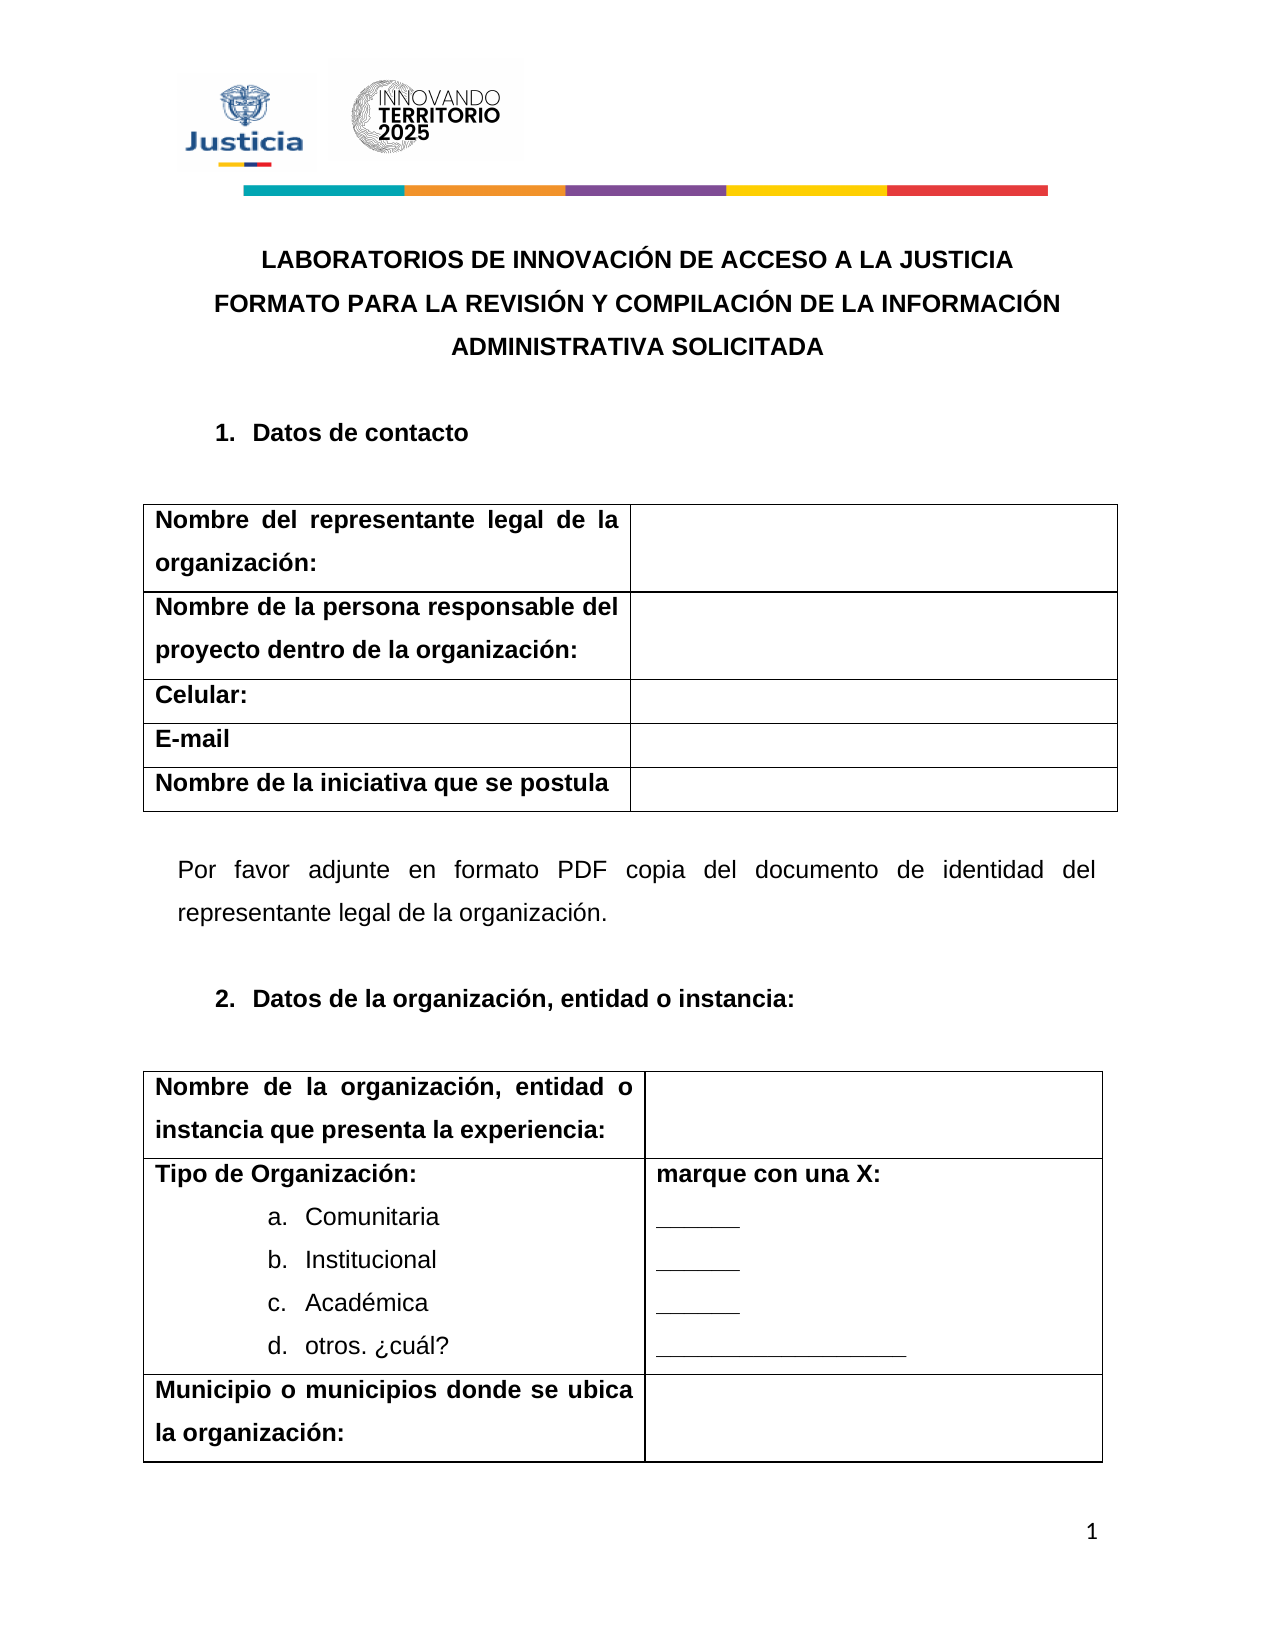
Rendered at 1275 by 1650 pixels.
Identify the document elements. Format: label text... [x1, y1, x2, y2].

table_cell Municipio o municipios donde se ubica la organización: [144, 1375, 644, 1461]
text Por favor adjunte en formato PDF copia del documento de identidad del representante legal de la organización. [177, 855, 1098, 927]
list Datos de la organización, entidad o instancia: [215, 984, 1098, 1013]
picture [327, 58, 524, 161]
table_cell Tipo de Organización: Comunitaria Institucional Académica otros. ¿cuál? [144, 1159, 644, 1374]
table_cell [631, 593, 1117, 678]
table_header Nombre de la organización, entidad o instancia que presenta la experiencia: [144, 1072, 644, 1158]
picture [177, 73, 317, 172]
picture [243, 186, 1047, 196]
text FORMATO PARA LA REVISIÓN Y COMPILACIÓN DE LA INFORMACIÓN ADMINISTRATIVA SOLICITADA [177, 288, 1098, 360]
table_cell [631, 768, 1117, 811]
text LABORATORIOS DE INNOVACIÓN DE ACCESO A LA JUSTICIA [177, 245, 1098, 274]
table_cell marque con una X: ______ ______ ______ __________________ [646, 1159, 1102, 1374]
table_cell Nombre de la persona responsable del proyecto dentro de la organización: [144, 593, 630, 678]
table_header [631, 505, 1117, 591]
table_cell [631, 724, 1117, 767]
table_header Nombre del representante legal de la organización: [144, 505, 630, 591]
table_cell [631, 680, 1117, 723]
table_cell Celular: [144, 680, 630, 723]
list Datos de contacto [215, 418, 1098, 447]
table_header [646, 1072, 1102, 1158]
table_cell E-mail [144, 724, 630, 767]
table_cell [646, 1375, 1102, 1461]
table_cell Nombre de la iniciativa que se postula [144, 768, 630, 811]
